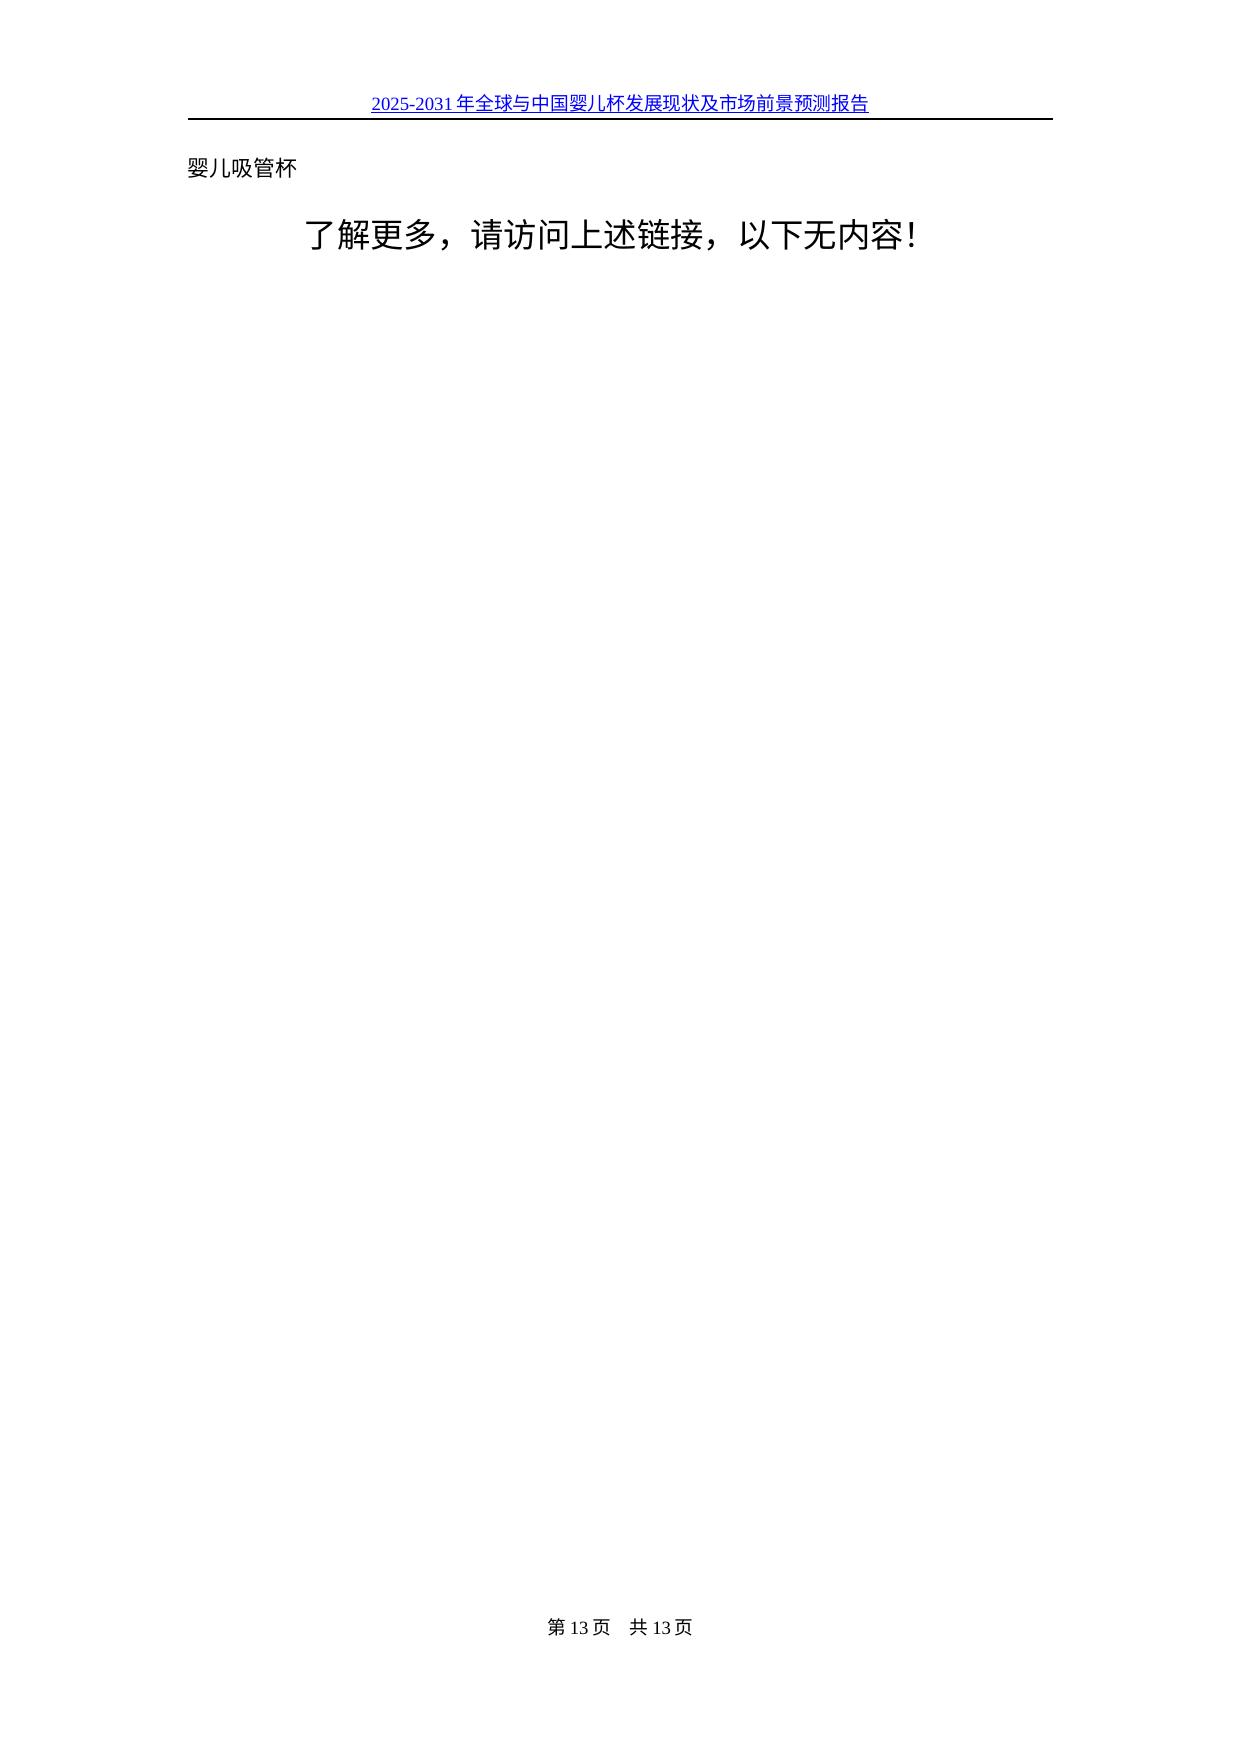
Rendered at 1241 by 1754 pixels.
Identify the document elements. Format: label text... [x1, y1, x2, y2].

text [187, 150, 1053, 183]
title 了解更多，请访问上述链接，以下无内容！ [187, 200, 1053, 265]
